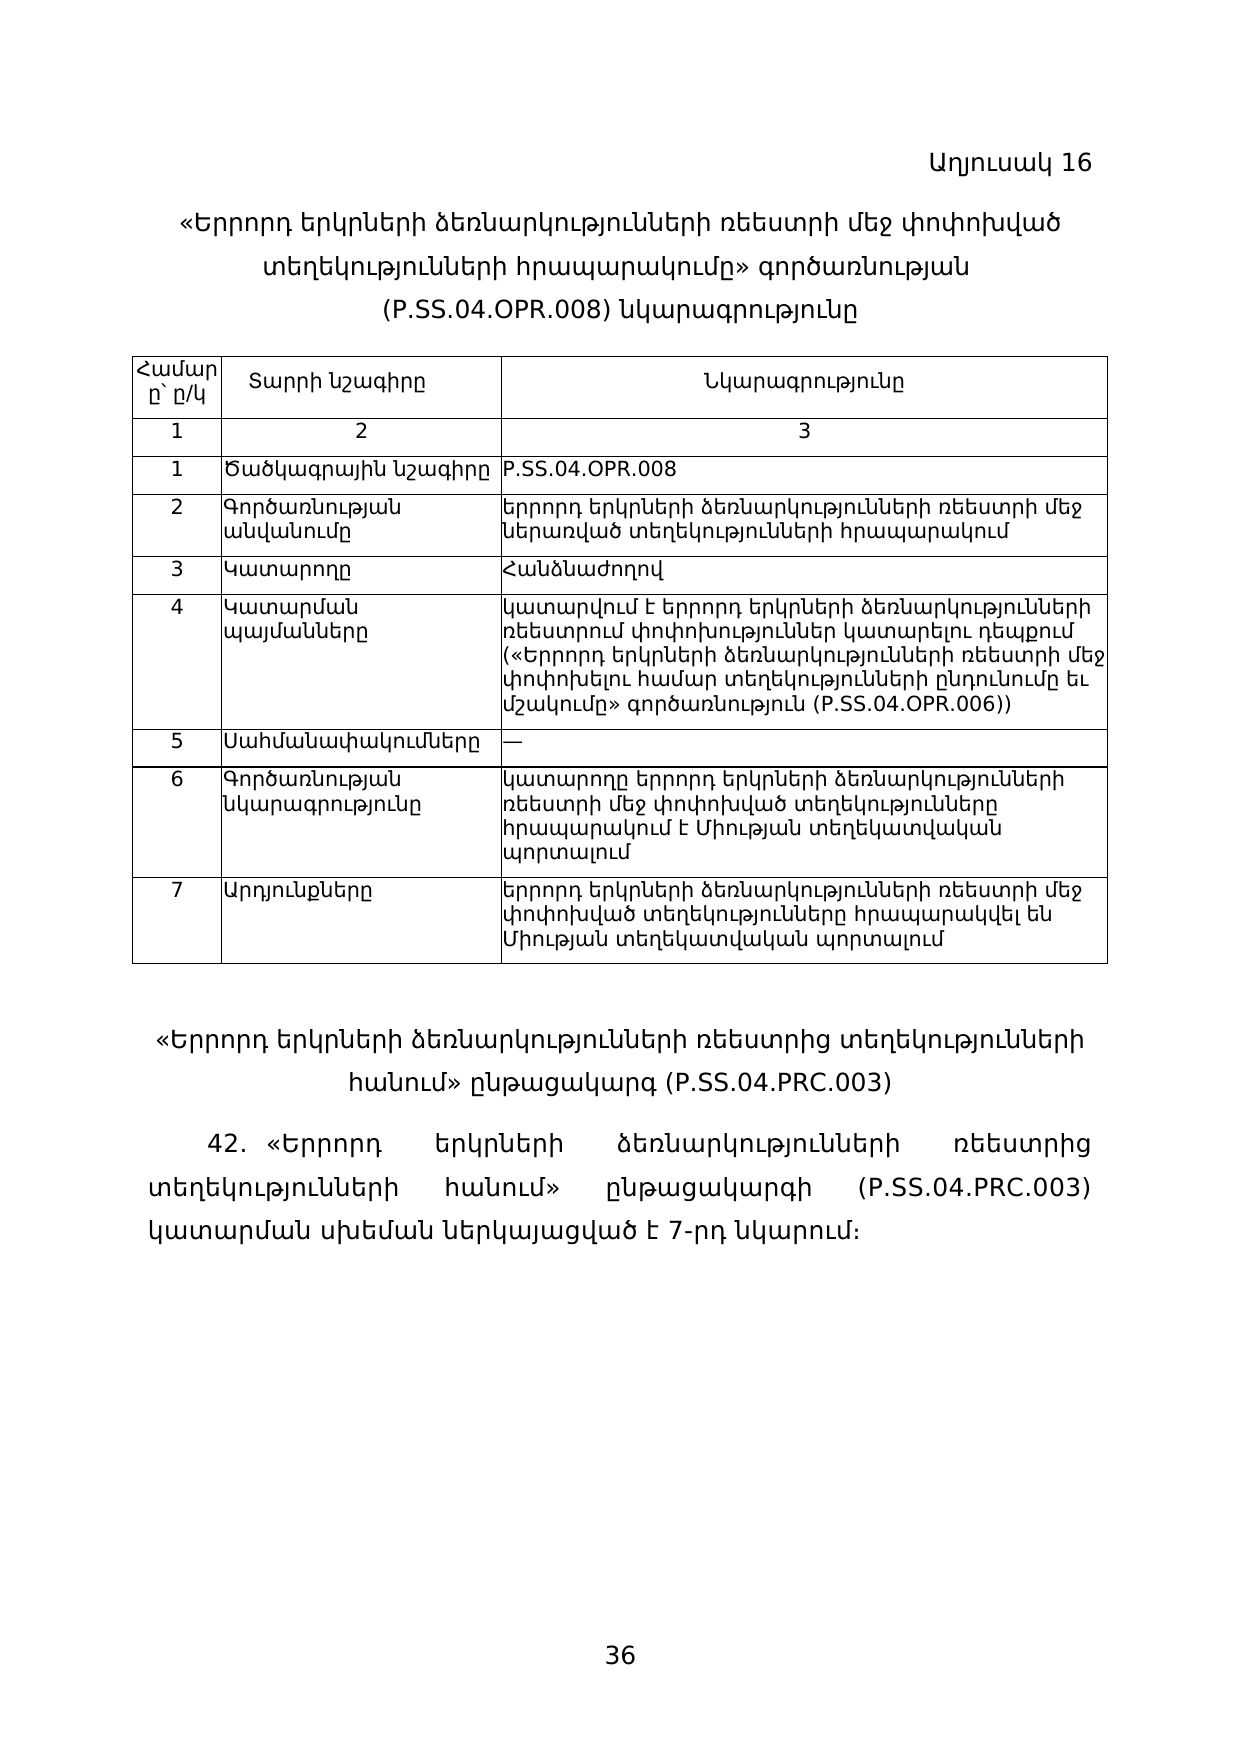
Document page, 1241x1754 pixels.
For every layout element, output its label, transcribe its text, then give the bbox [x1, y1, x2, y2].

subtitle «Երրորդ երկրների ձեռնարկությունների ռեեստրից տեղեկությունների հանում» ընթացակարգ (P.SS.04.PRC.003) [148, 1025, 1092, 1098]
table_header Տարրի նշագիրը [222, 357, 501, 418]
table_cell Գործառնության նկարագրությունը [222, 768, 501, 877]
table_cell Հանձնաժողով [502, 557, 1107, 594]
table_cell 6 [133, 768, 221, 877]
table_cell Գործառնության անվանումը [222, 495, 501, 556]
table_cell 3 [502, 419, 1107, 456]
table_cell Արդյունքները [222, 878, 501, 963]
text 42. «Երրորդ երկրների ձեռնարկությունների ռեեստրից տեղեկությունների հանում» ընթացակարգի (P.SS.04.PRC.003) կատարման սխեման ներկայացված է 7-րդ նկարում։ [148, 1129, 1092, 1246]
table_header Համարը՝ ը/կ [133, 357, 221, 418]
table_cell կատարվում է երրորդ երկրների ձեռնարկությունների ռեեստրում փոփոխություններ կատարելու դեպքում («Երրորդ երկրների ձեռնարկությունների ռեեստրի մեջ փոփոխելու համար տեղեկությունների ընդունումը եւ մշակումը» գործառնություն (P.SS.04.OPR.006)) [502, 595, 1107, 728]
table_cell Սահմանափակումները [222, 730, 501, 766]
table_cell Կատարման պայմանները [222, 595, 501, 728]
table_header Նկարագրությունը [502, 357, 1107, 418]
table_cell 7 [133, 878, 221, 963]
table_cell երրորդ երկրների ձեռնարկությունների ռեեստրի մեջ փոփոխված տեղեկությունները հրապարակվել են Միության տեղեկատվական պորտալում [502, 878, 1107, 963]
text «Երրորդ երկրների ձեռնարկությունների ռեեստրի մեջ փոփոխված տեղեկությունների հրապարակումը» գործառնության (P.SS.04.OPR.008) նկարագրությունը [148, 208, 1092, 325]
table_cell 4 [133, 595, 221, 728]
table_cell 3 [133, 557, 221, 594]
table_cell P.SS.04.OPR.008 [502, 457, 1107, 494]
table_cell 1 [133, 457, 221, 494]
text Աղյուսակ 16 [148, 148, 1092, 177]
table_cell — [502, 730, 1107, 766]
table_cell 1 [133, 419, 221, 456]
table_cell 5 [133, 730, 221, 766]
table_cell երրորդ երկրների ձեռնարկությունների ռեեստրի մեջ ներառված տեղեկությունների հրապարակում [502, 495, 1107, 556]
table_cell 2 [133, 495, 221, 556]
table_cell կատարողը երրորդ երկրների ձեռնարկությունների ռեեստրի մեջ փոփոխված տեղեկությունները հրապարակում է Միության տեղեկատվական պորտալում [502, 768, 1107, 877]
table_cell 2 [222, 419, 501, 456]
table_cell Կատարողը [222, 557, 501, 594]
table_cell Ծածկագրային նշագիրը [222, 457, 501, 494]
